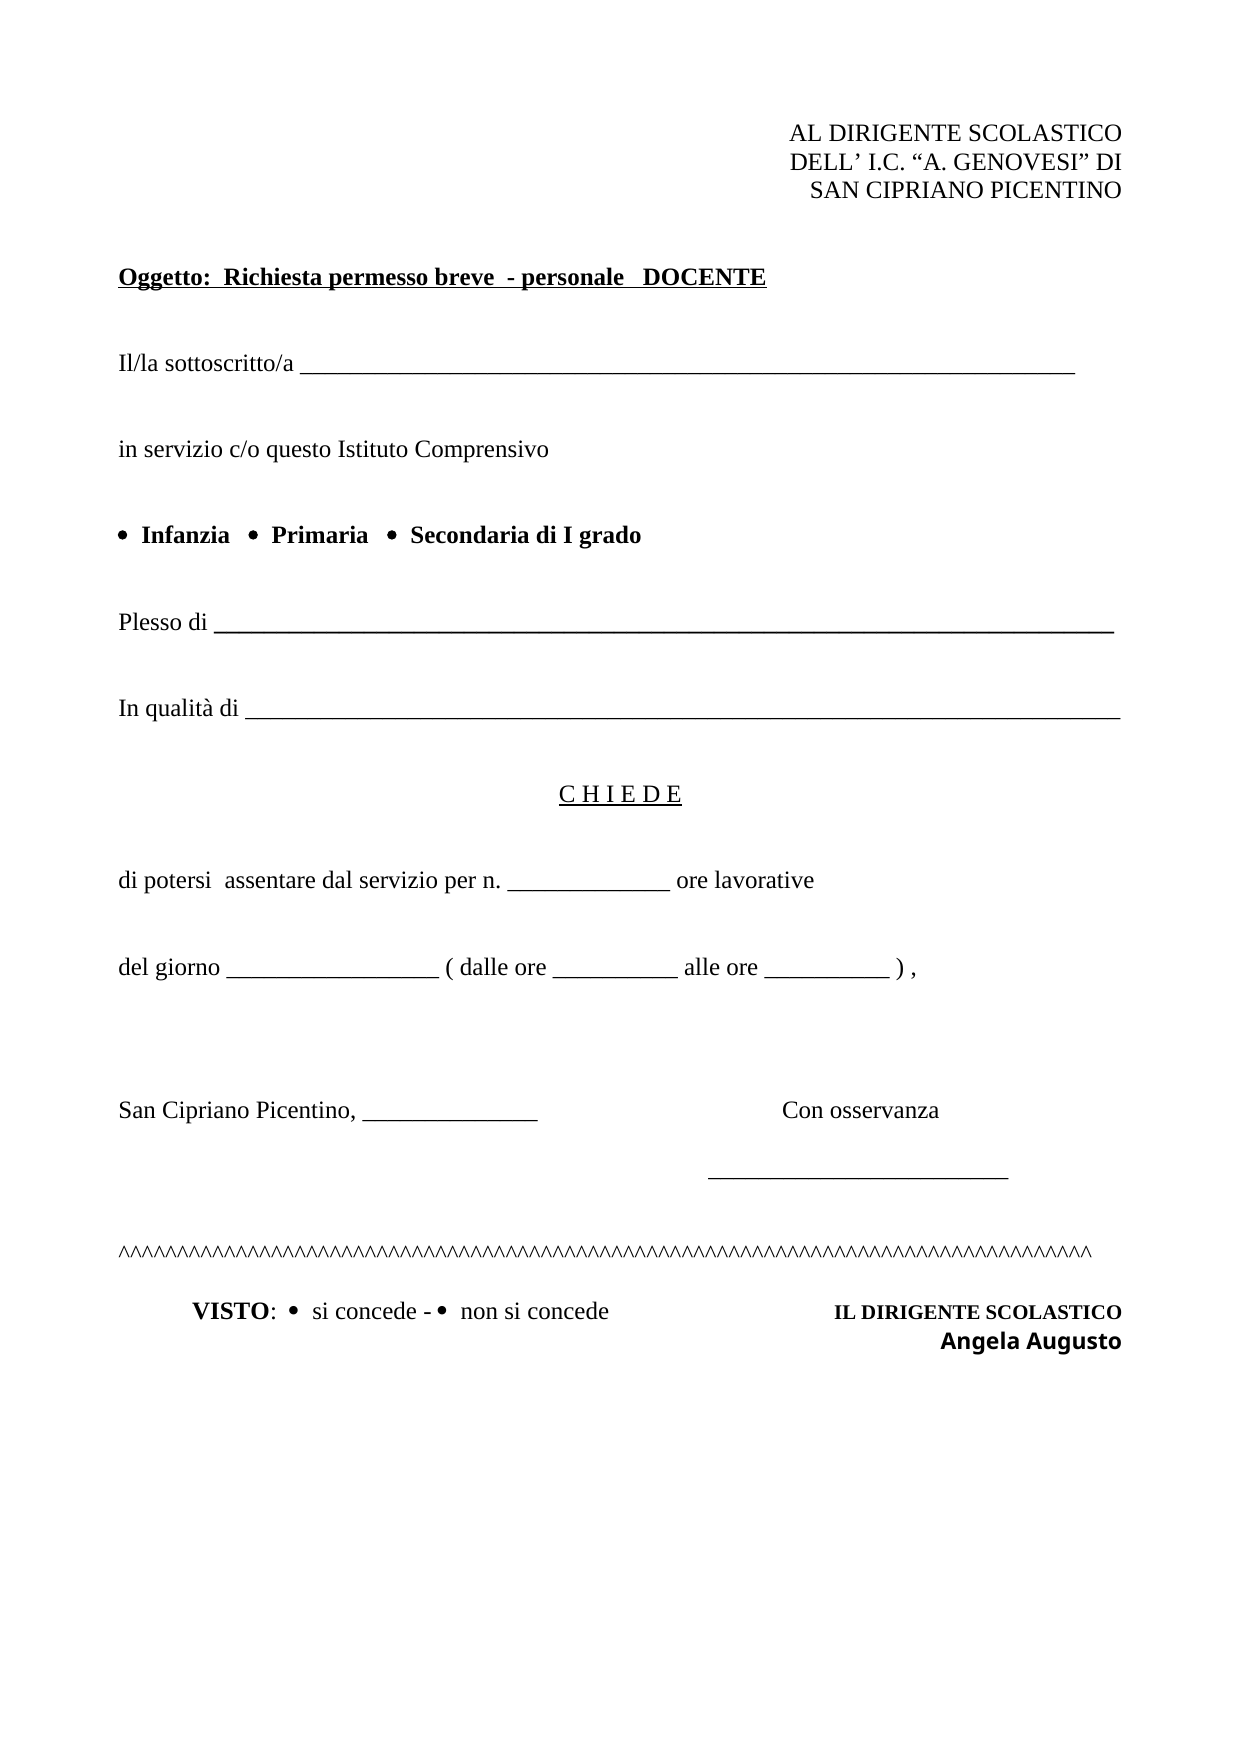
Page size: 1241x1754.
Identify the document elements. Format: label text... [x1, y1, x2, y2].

text In qualità di ______________________________________________________________________ [118, 693, 1122, 722]
text DELL’ I.C. “A. GENOVESI” DI SAN CIPRIANO PICENTINO [118, 147, 1122, 204]
text ________________________ [118, 1153, 1122, 1182]
text di potersi assentare dal servizio per n. _____________ ore lavorative [118, 865, 1122, 894]
text in servizio c/o questo Istituto Comprensivo [118, 434, 1122, 463]
text del giorno _________________ ( dalle ore __________ alle ore __________ ) , [118, 952, 1122, 980]
text AL DIRIGENTE SCOLASTICO [266, 118, 1122, 147]
text Plesso di ________________________________________________________________________ [118, 607, 1122, 635]
text Il/la sottoscritto/a ______________________________________________________________ [118, 348, 1122, 377]
text VISTO: si concede - non si concede IL DIRIGENTE SCOLASTICO [118, 1296, 1122, 1325]
text Oggetto: Richiesta permesso breve - personale DOCENTE [118, 262, 1122, 291]
text Infanzia Primaria Secondaria di I grado [118, 520, 1122, 549]
text Angela Augusto [118, 1325, 1122, 1356]
text San Cipriano Picentino, ______________ Con osservanza [118, 1095, 1122, 1124]
text C H I E D E [118, 779, 1122, 808]
text ^^^^^^^^^^^^^^^^^^^^^^^^^^^^^^^^^^^^^^^^^^^^^^^^^^^^^^^^^^^^^^^^^^^^^^^^^^^^^^^^^^^ [118, 1239, 1122, 1268]
